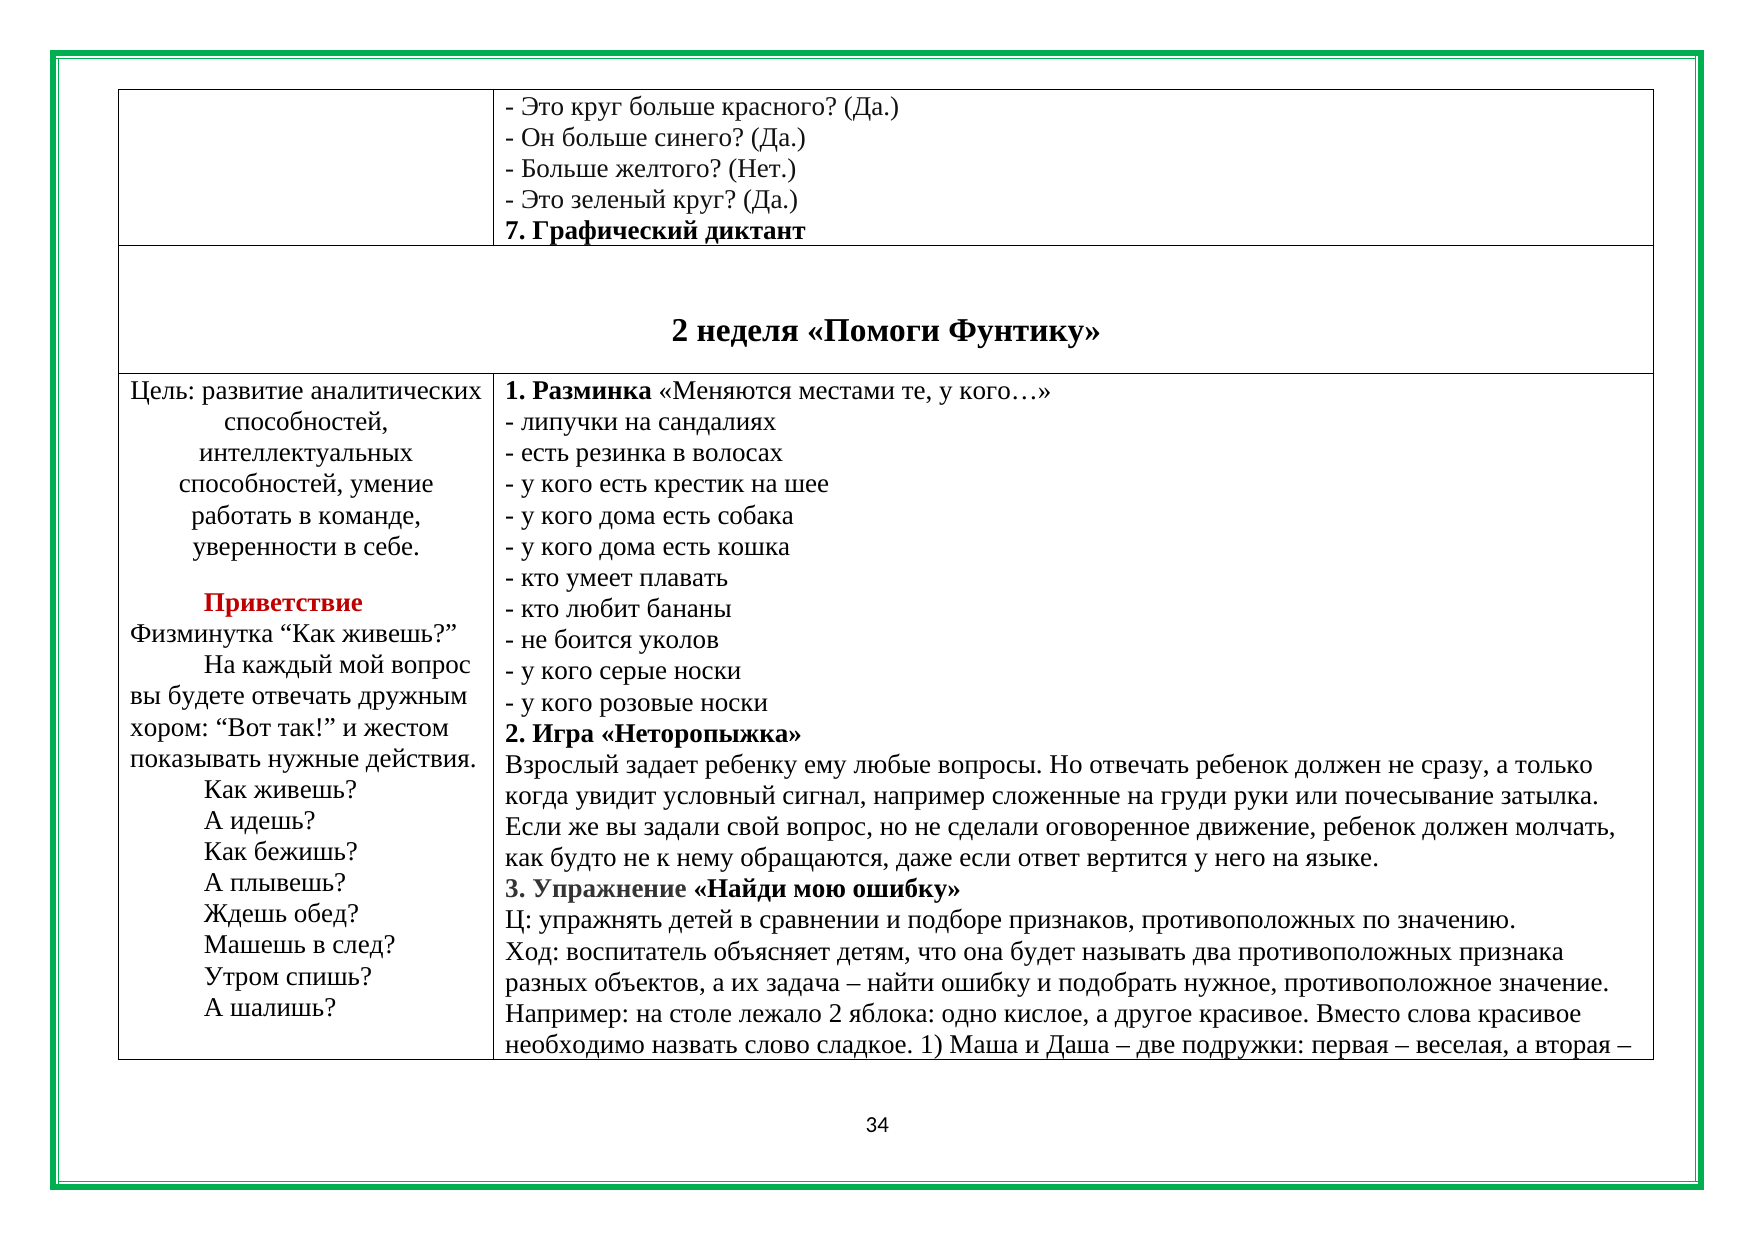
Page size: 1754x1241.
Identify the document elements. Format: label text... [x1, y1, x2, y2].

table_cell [119, 90, 493, 245]
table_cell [494, 90, 1653, 245]
table_cell 2 неделя «Помоги Фунтику» [119, 246, 1653, 373]
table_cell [119, 374, 493, 1059]
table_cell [494, 374, 1653, 1059]
